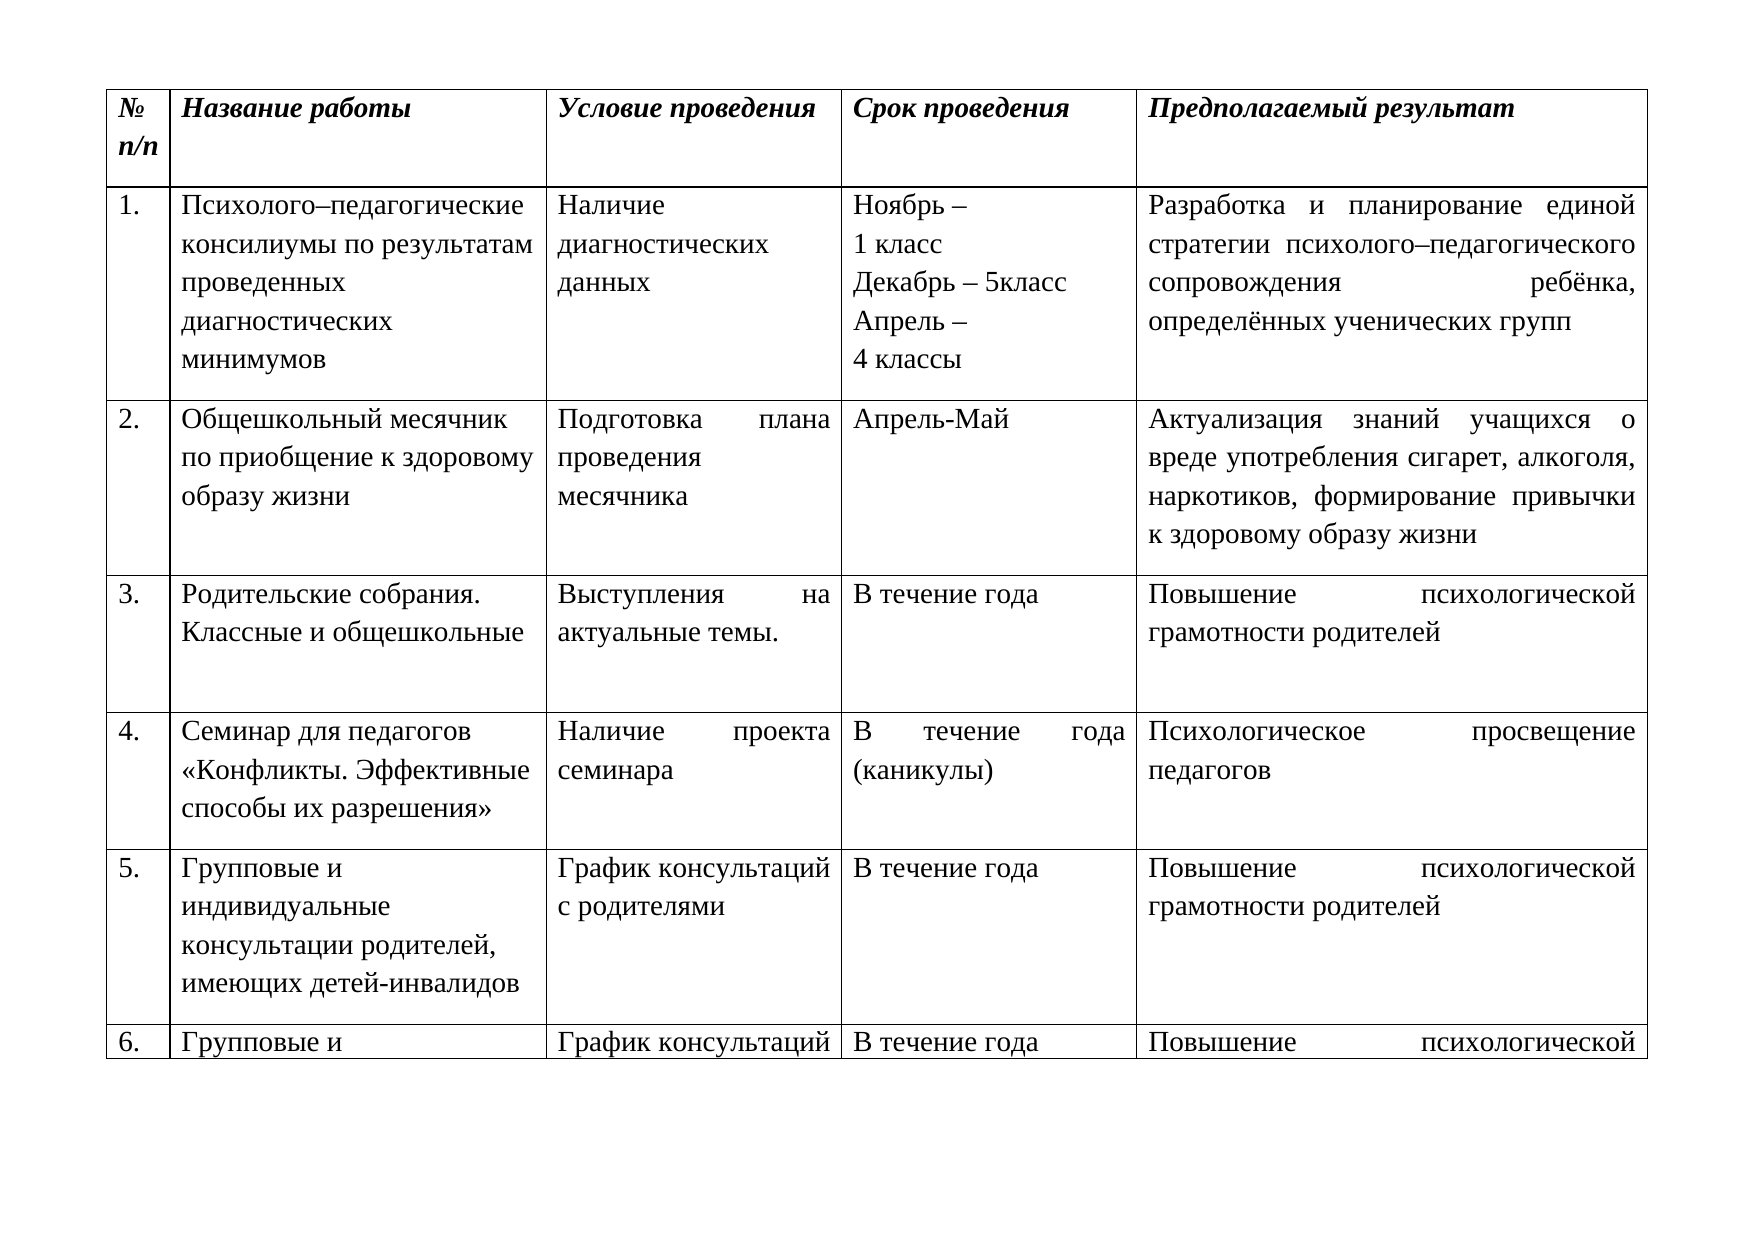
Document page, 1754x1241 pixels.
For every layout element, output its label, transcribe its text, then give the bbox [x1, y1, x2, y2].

table_header Условие проведения [547, 90, 841, 186]
table_header Название работы [171, 90, 546, 186]
table_cell 4. [107, 713, 169, 849]
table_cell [171, 1025, 546, 1058]
table_cell В течение года [842, 1025, 1136, 1058]
table_cell 3. [107, 576, 169, 712]
table_cell 1. [107, 188, 169, 400]
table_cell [1137, 1025, 1647, 1058]
table_cell В течение года (каникулы) [842, 713, 1136, 849]
table_cell Апрель-Май [842, 401, 1136, 575]
table_cell Повышение психологической грамотности родителей [1137, 576, 1647, 712]
table_cell В течение года [842, 576, 1136, 712]
table_header № п/п [107, 90, 169, 186]
table_cell В течение года [842, 850, 1136, 1023]
table_cell Повышение психологической грамотности родителей [1137, 850, 1647, 1023]
table_cell 6. [107, 1025, 169, 1058]
table_cell Разработка и планирование единой стратегии психолого–педагогического сопровождения ребёнка, определённых ученических групп [1137, 188, 1647, 400]
table_cell График консультаций с родителями [547, 850, 841, 1023]
table_header Предполагаемый результат [1137, 90, 1647, 186]
table_cell Наличие проекта семинара [547, 713, 841, 849]
table_cell Выступления на актуальные темы. [547, 576, 841, 712]
table_cell Психологическое просвещение педагогов [1137, 713, 1647, 849]
table_cell Общешкольный месячник по приобщение к здоровому образу жизни [171, 401, 546, 575]
table_cell Групповые и индивидуальные консультации родителей, имеющих детей-инвалидов [171, 850, 546, 1023]
table_cell 2. [107, 401, 169, 575]
table_cell Наличие диагностических данных [547, 188, 841, 400]
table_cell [547, 1025, 841, 1058]
table_cell Психолого–педагогические консилиумы по результатам проведенных диагностических минимумов [171, 188, 546, 400]
table_cell Родительские собрания. Классные и общешкольные [171, 576, 546, 712]
table_header Срок проведения [842, 90, 1136, 186]
table_cell Подготовка плана проведения месячника [547, 401, 841, 575]
table_cell Семинар для педагогов «Конфликты. Эффективные способы их разрешения» [171, 713, 546, 849]
table_cell 5. [107, 850, 169, 1023]
table_cell Ноябрь – 1 класс Декабрь – 5класс Апрель – 4 классы [842, 188, 1136, 400]
table_cell Актуализация знаний учащихся о вреде употребления сигарет, алкоголя, наркотиков, формирование привычки к здоровому образу жизни [1137, 401, 1647, 575]
